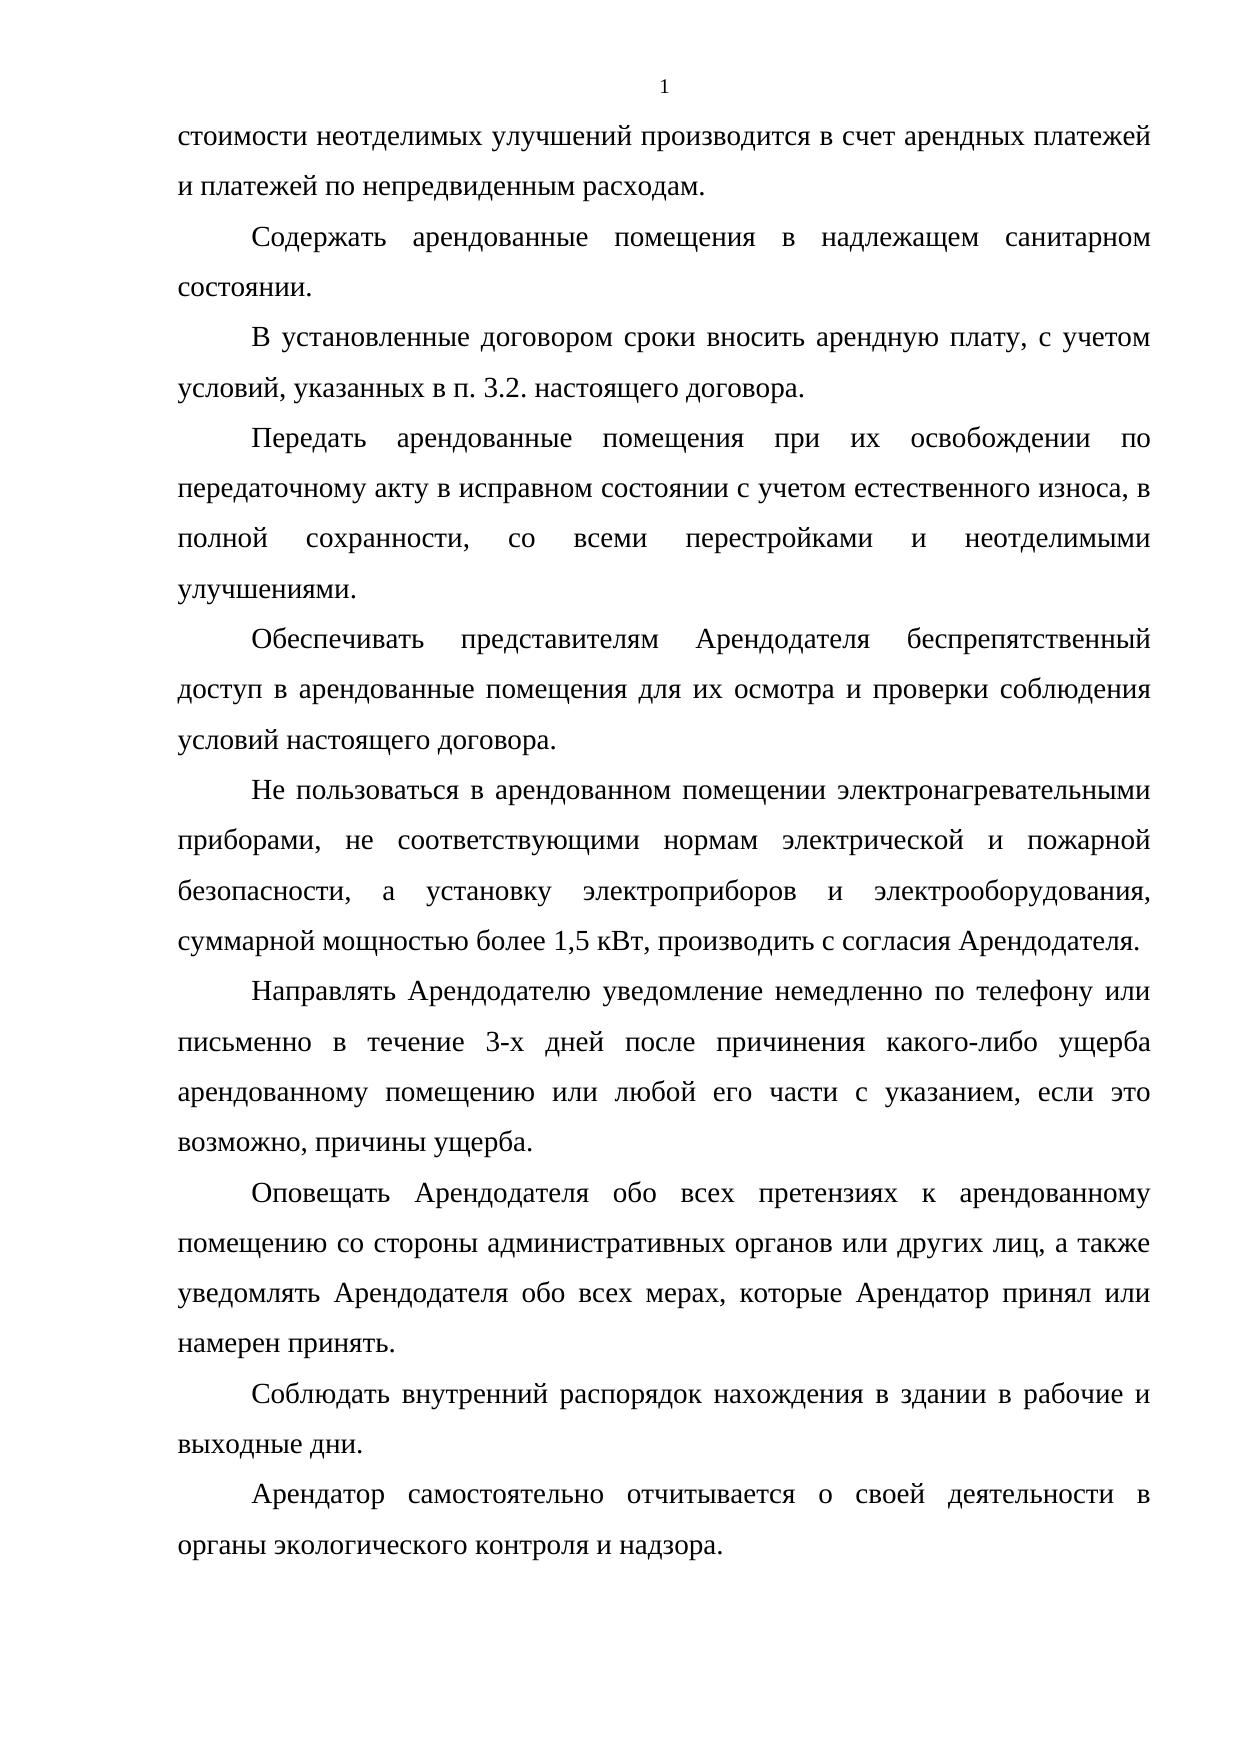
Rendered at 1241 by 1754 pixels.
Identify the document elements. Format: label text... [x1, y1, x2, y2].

text Оповещать Арендодателя обо всех претензиях к арендованному помещению со стороны административных органов или других лиц, а также уведомлять Арендодателя обо всех мерах, которые Арендатор принял или намерен принять. [177, 1175, 1152, 1359]
text В установленные договором сроки вносить арендную плату, с учетом условий, указанных в п. 3.2. настоящего договора. [177, 319, 1152, 403]
text Не пользоваться в арендованном помещении электронагревательными приборами, не соответствующими нормам электрической и пожарной безопасности, а установку электроприборов и электрооборудования, суммарной мощностью более 1,5 кВт, производить с согласия Арендодателя. [177, 772, 1152, 957]
text Арендатор самостоятельно отчитывается о своей деятельности в органы экологического контроля и надзора. [177, 1477, 1152, 1560]
text Направлять Арендодателю уведомление немедленно по телефону или письменно в течение 3-х дней после причинения какого-либо ущерба арендованному помещению или любой его части с указанием, если это возможно, причины ущерба. [177, 973, 1152, 1158]
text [177, 118, 1152, 202]
text Содержать арендованные помещения в надлежащем санитарном состоянии. [177, 219, 1152, 303]
text Передать арендованные помещения при их освобождении по передаточному акту в исправном состоянии с учетом естественного износа, в полной сохранности, со всеми перестройками и неотделимыми улучшениями. [177, 420, 1152, 604]
text Соблюдать внутренний распорядок нахождения в здании в рабочие и выходные дни. [177, 1376, 1152, 1460]
text Обеспечивать представителям Арендодателя беспрепятственный доступ в арендованные помещения для их осмотра и проверки соблюдения условий настоящего договора. [177, 621, 1152, 755]
